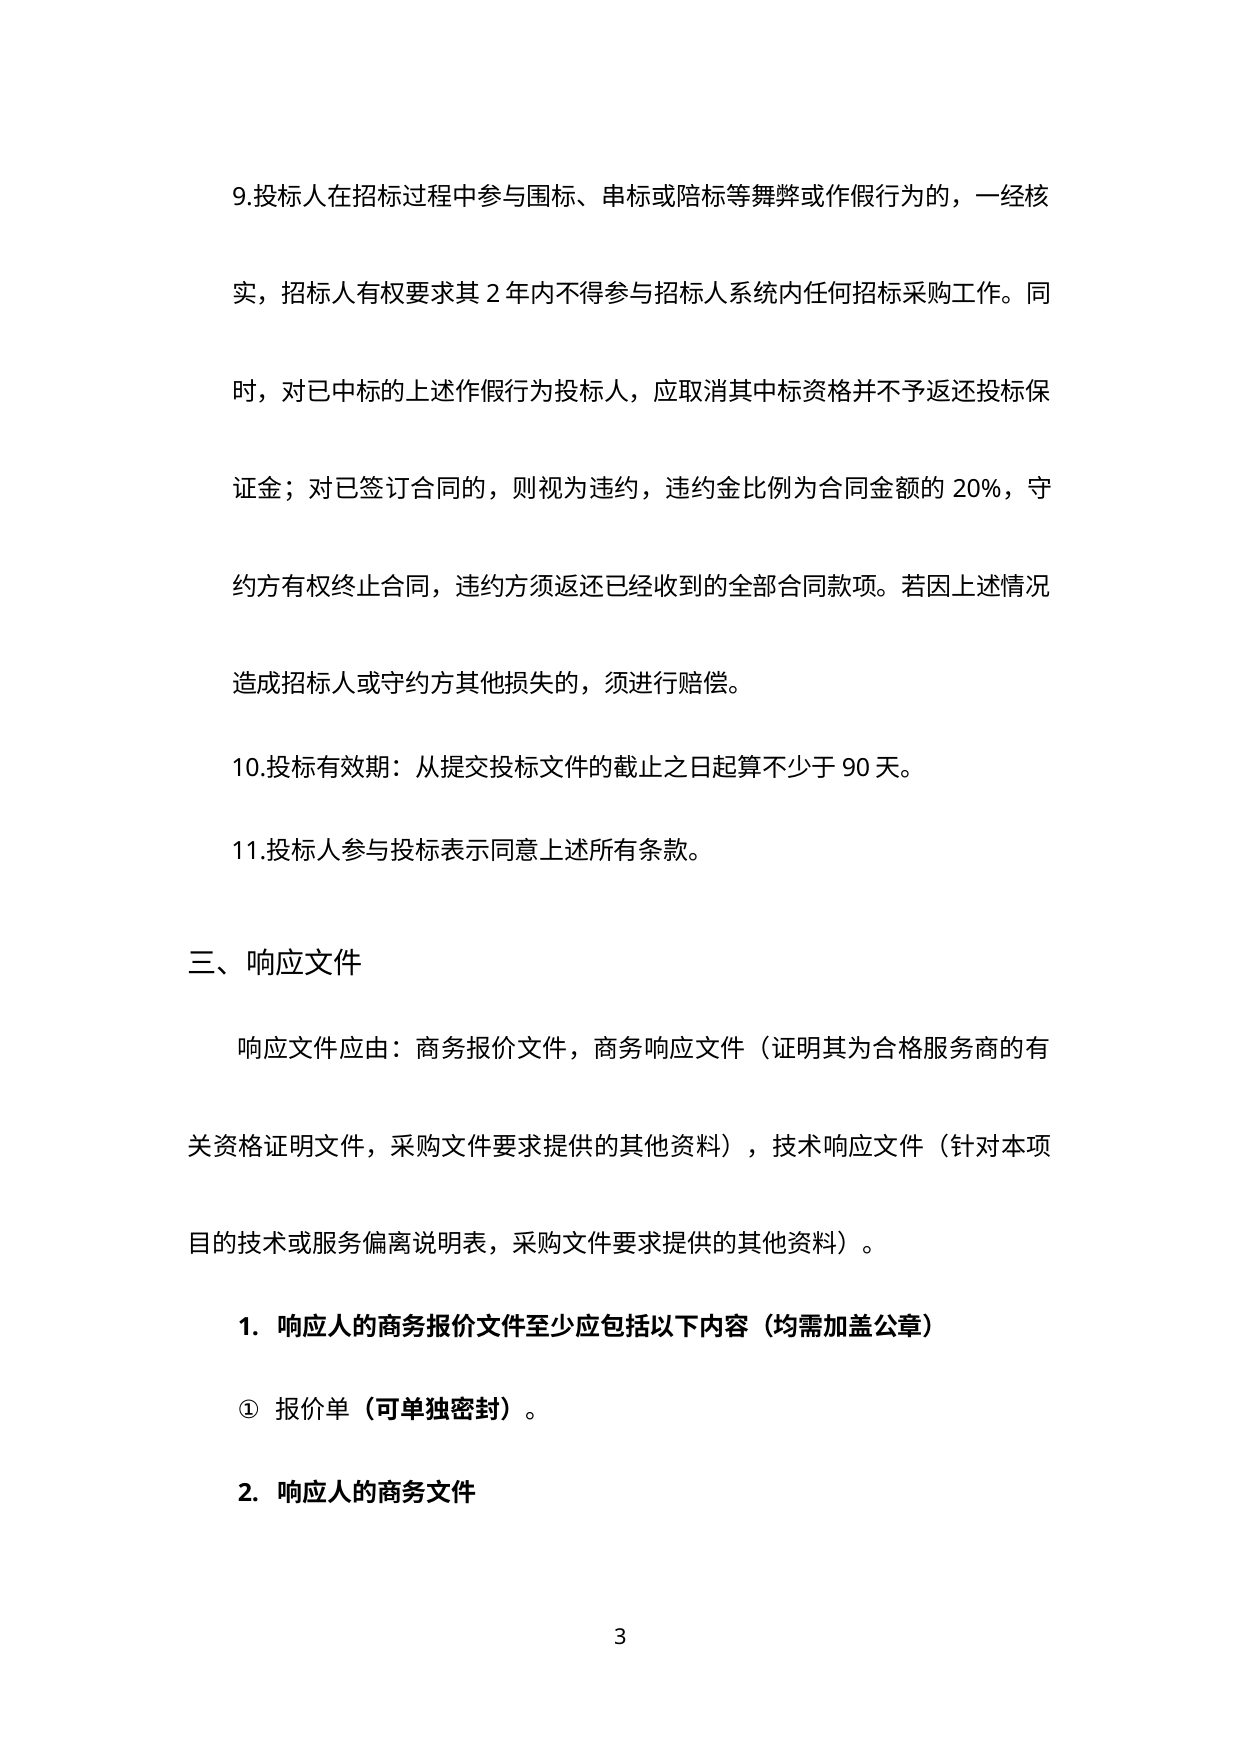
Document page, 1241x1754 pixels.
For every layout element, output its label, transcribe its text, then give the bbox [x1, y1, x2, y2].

text 9.投标人在招标过程中参与围标、串标或陪标等舞弊或作假行为的，一经核实，招标人有权要求其2年内不得参与招标人系统内任何招标采购工作。同时，对已中标的上述作假行为投标人，应取消其中标资格并不予返还投标保证金；对已签订合同的，则视为违约，违约金比例为合同金额的20%，守约方有权终止合同，违约方须返还已经收到的全部合同款项。若因上述情况造成招标人或守约方其他损失的，须进行赔偿。 [232, 162, 1053, 714]
text 响应文件应由：商务报价文件，商务响应文件（证明其为合格服务商的有关资格证明文件，采购文件要求提供的其他资料），技术响应文件（针对本项目的技术或服务偏离说明表，采购文件要求提供的其他资料）。 [187, 1014, 1053, 1274]
list 10.投标有效期：从提交投标文件的截止之日起算不少于90天。 [187, 733, 1053, 798]
list 响应人的商务报价文件至少应包括以下内容（均需加盖公章） [238, 1292, 1053, 1357]
list 11.投标人参与投标表示同意上述所有条款。 [187, 816, 1053, 881]
list 报价单（可单独密封）。 [237, 1375, 1053, 1440]
text 三、响应文件 [187, 928, 1053, 993]
list 响应人的商务文件 [238, 1458, 1053, 1523]
